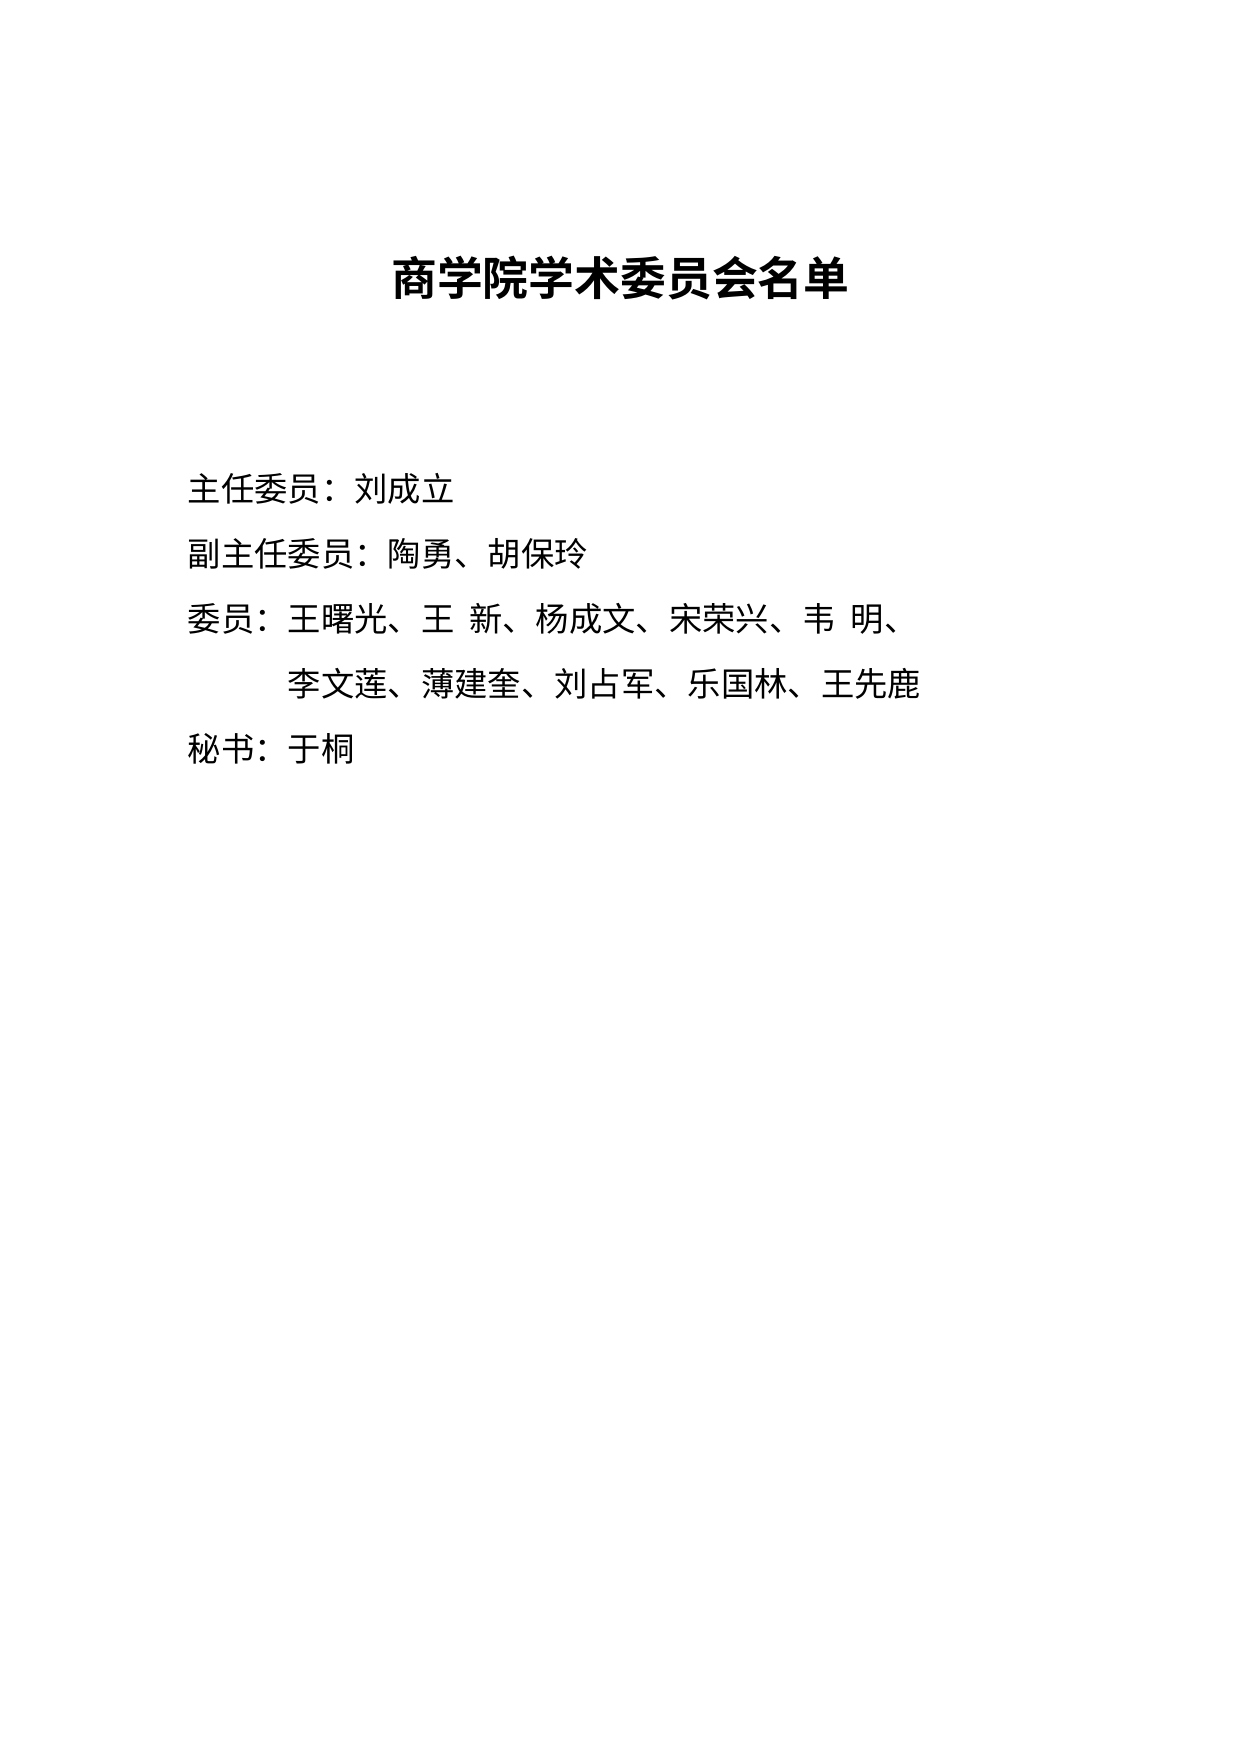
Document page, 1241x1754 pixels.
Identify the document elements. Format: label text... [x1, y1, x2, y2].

text 主任委员：刘成立 [187, 454, 1053, 519]
text 秘书：于桐 [187, 714, 1053, 779]
text 副主任委员：陶勇、胡保玲 [187, 519, 1053, 584]
text 李文莲、薄建奎、刘占军、乐国林、王先鹿 [187, 649, 1053, 714]
text 商学院学术委员会名单 [187, 227, 1053, 324]
text 委员：王曙光、王 新、杨成文、宋荣兴、韦 明、 [187, 584, 1053, 649]
